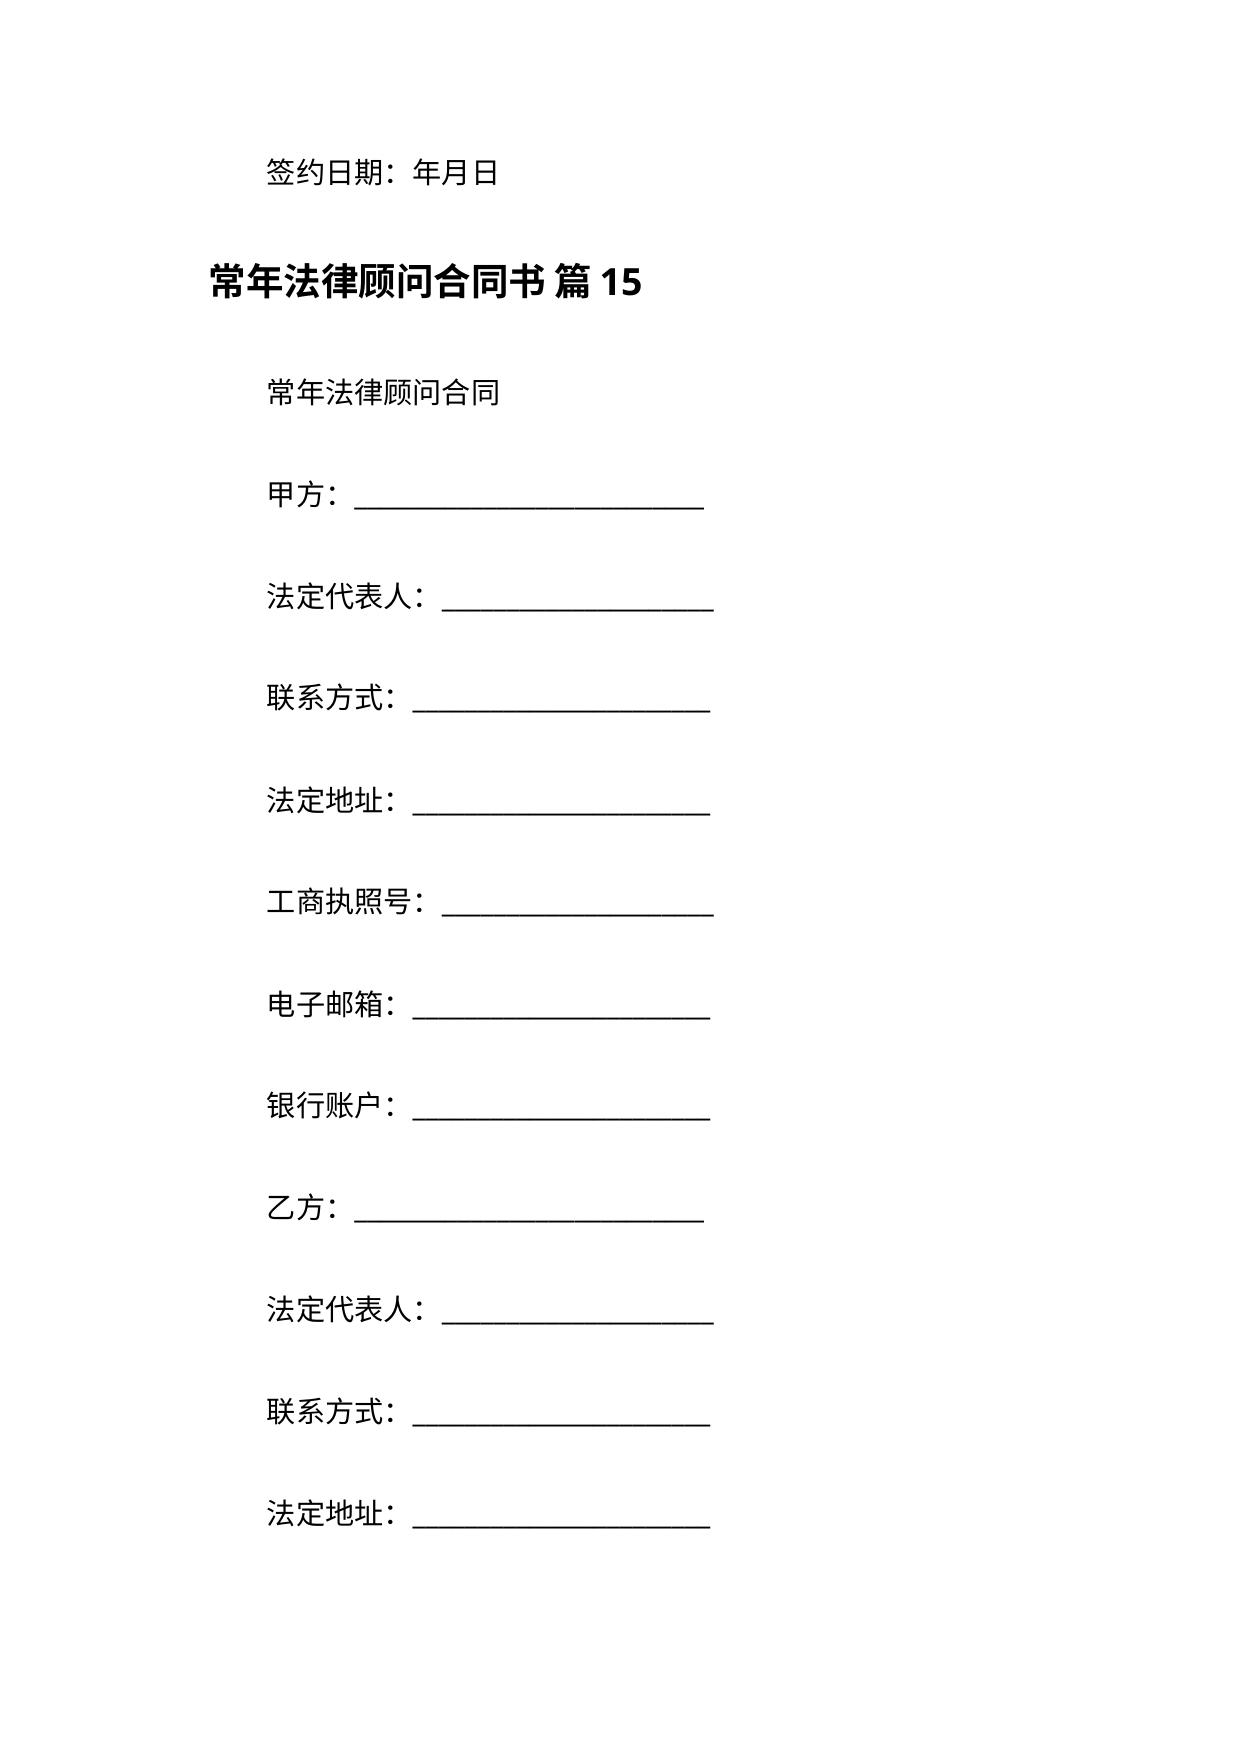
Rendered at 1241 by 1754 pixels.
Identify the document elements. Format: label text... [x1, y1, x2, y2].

text 联系方式：_______________________ [150, 675, 1090, 717]
text 工商执照号：_____________________ [150, 879, 1090, 921]
text 法定代表人：_____________________ [150, 1287, 1090, 1329]
text 法定地址：_______________________ [150, 777, 1090, 819]
text 法定代表人：_____________________ [150, 573, 1090, 616]
text 电子邮箱：_______________________ [150, 981, 1090, 1023]
text 常年法律顾问合同 [150, 369, 1090, 412]
text 甲方：___________________________ [150, 471, 1090, 513]
text 联系方式：_______________________ [150, 1389, 1090, 1431]
text 常年法律顾问合同书 篇15 [150, 252, 1090, 306]
text 签约日期：年月日 [150, 150, 1090, 192]
text 法定地址：_______________________ [150, 1491, 1090, 1533]
text 乙方：___________________________ [150, 1185, 1090, 1227]
text 银行账户：_______________________ [150, 1083, 1090, 1125]
